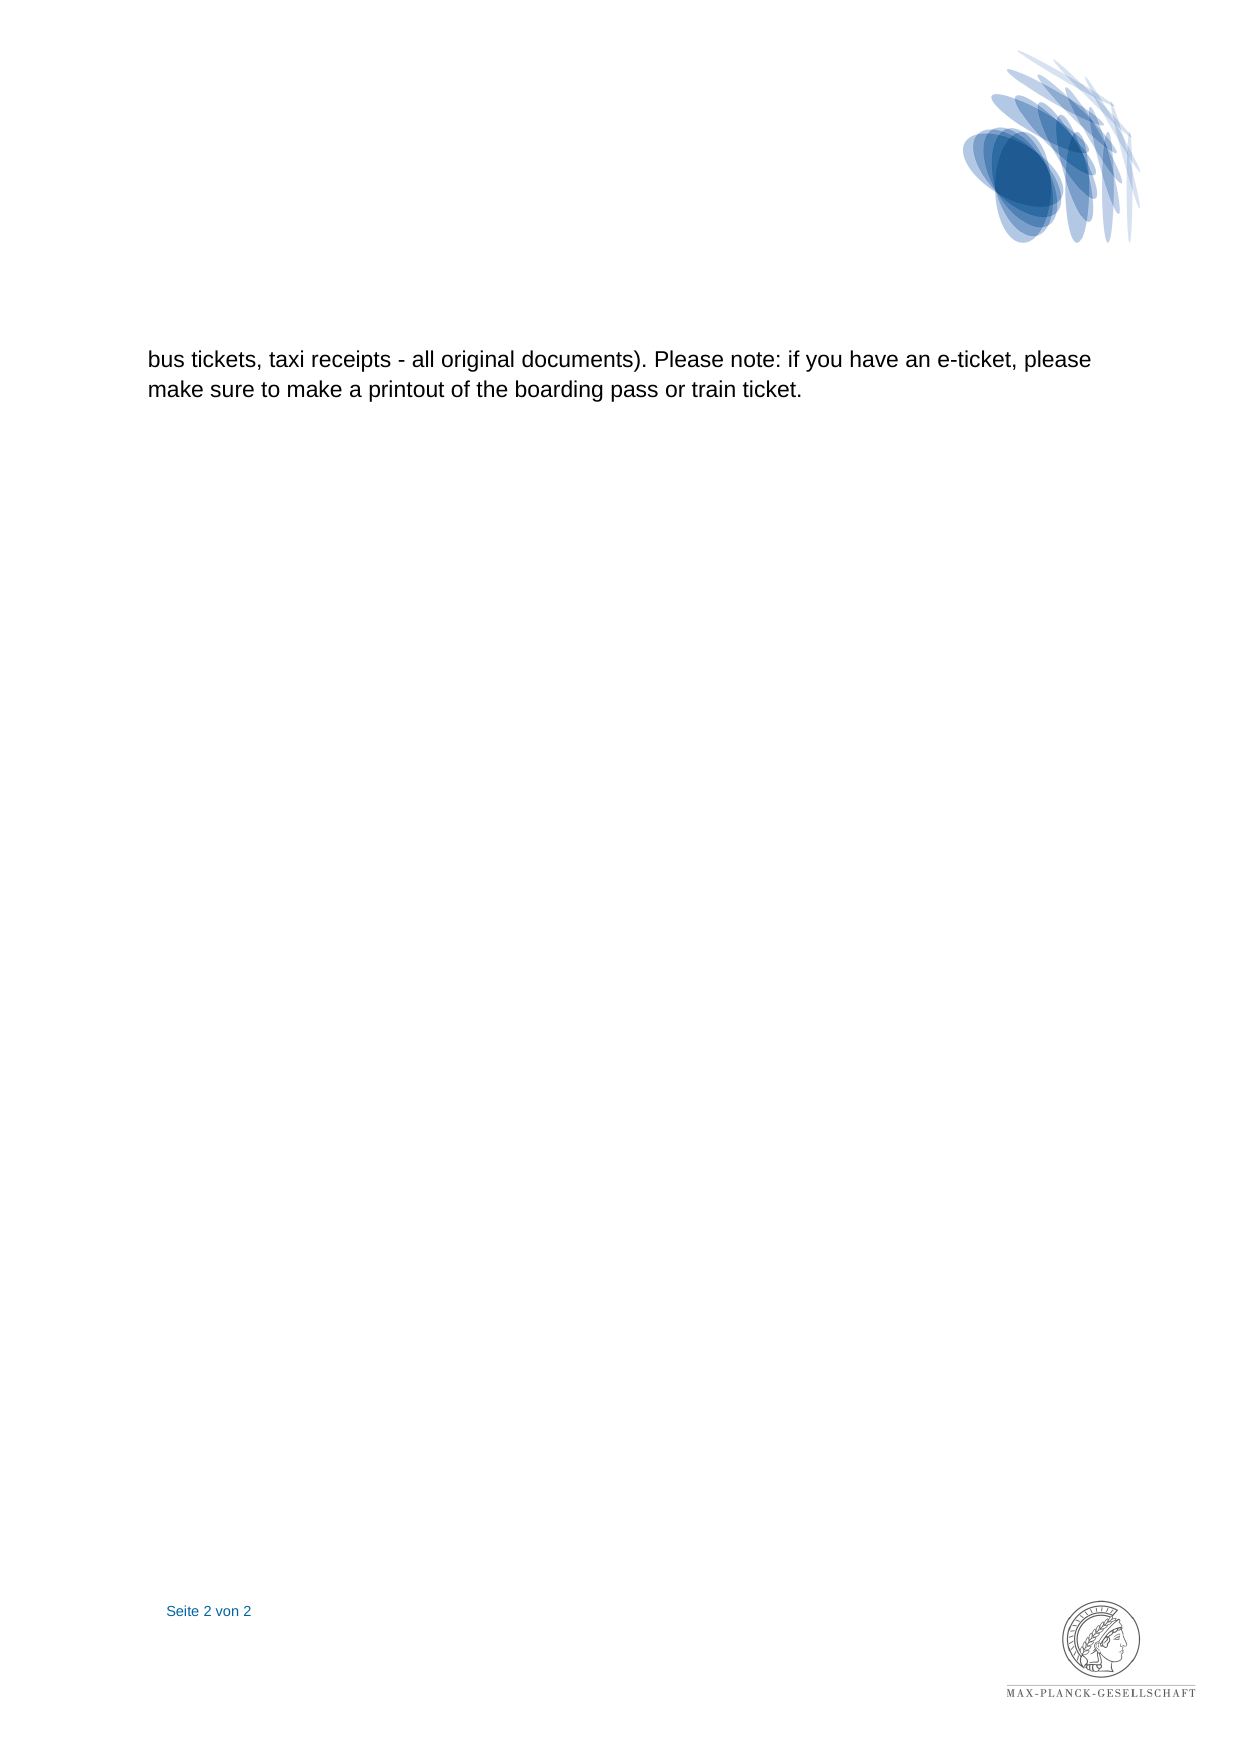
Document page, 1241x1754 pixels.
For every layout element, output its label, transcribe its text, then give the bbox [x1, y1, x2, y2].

picture [1007, 1600, 1196, 1697]
picture [962, 50, 1141, 243]
